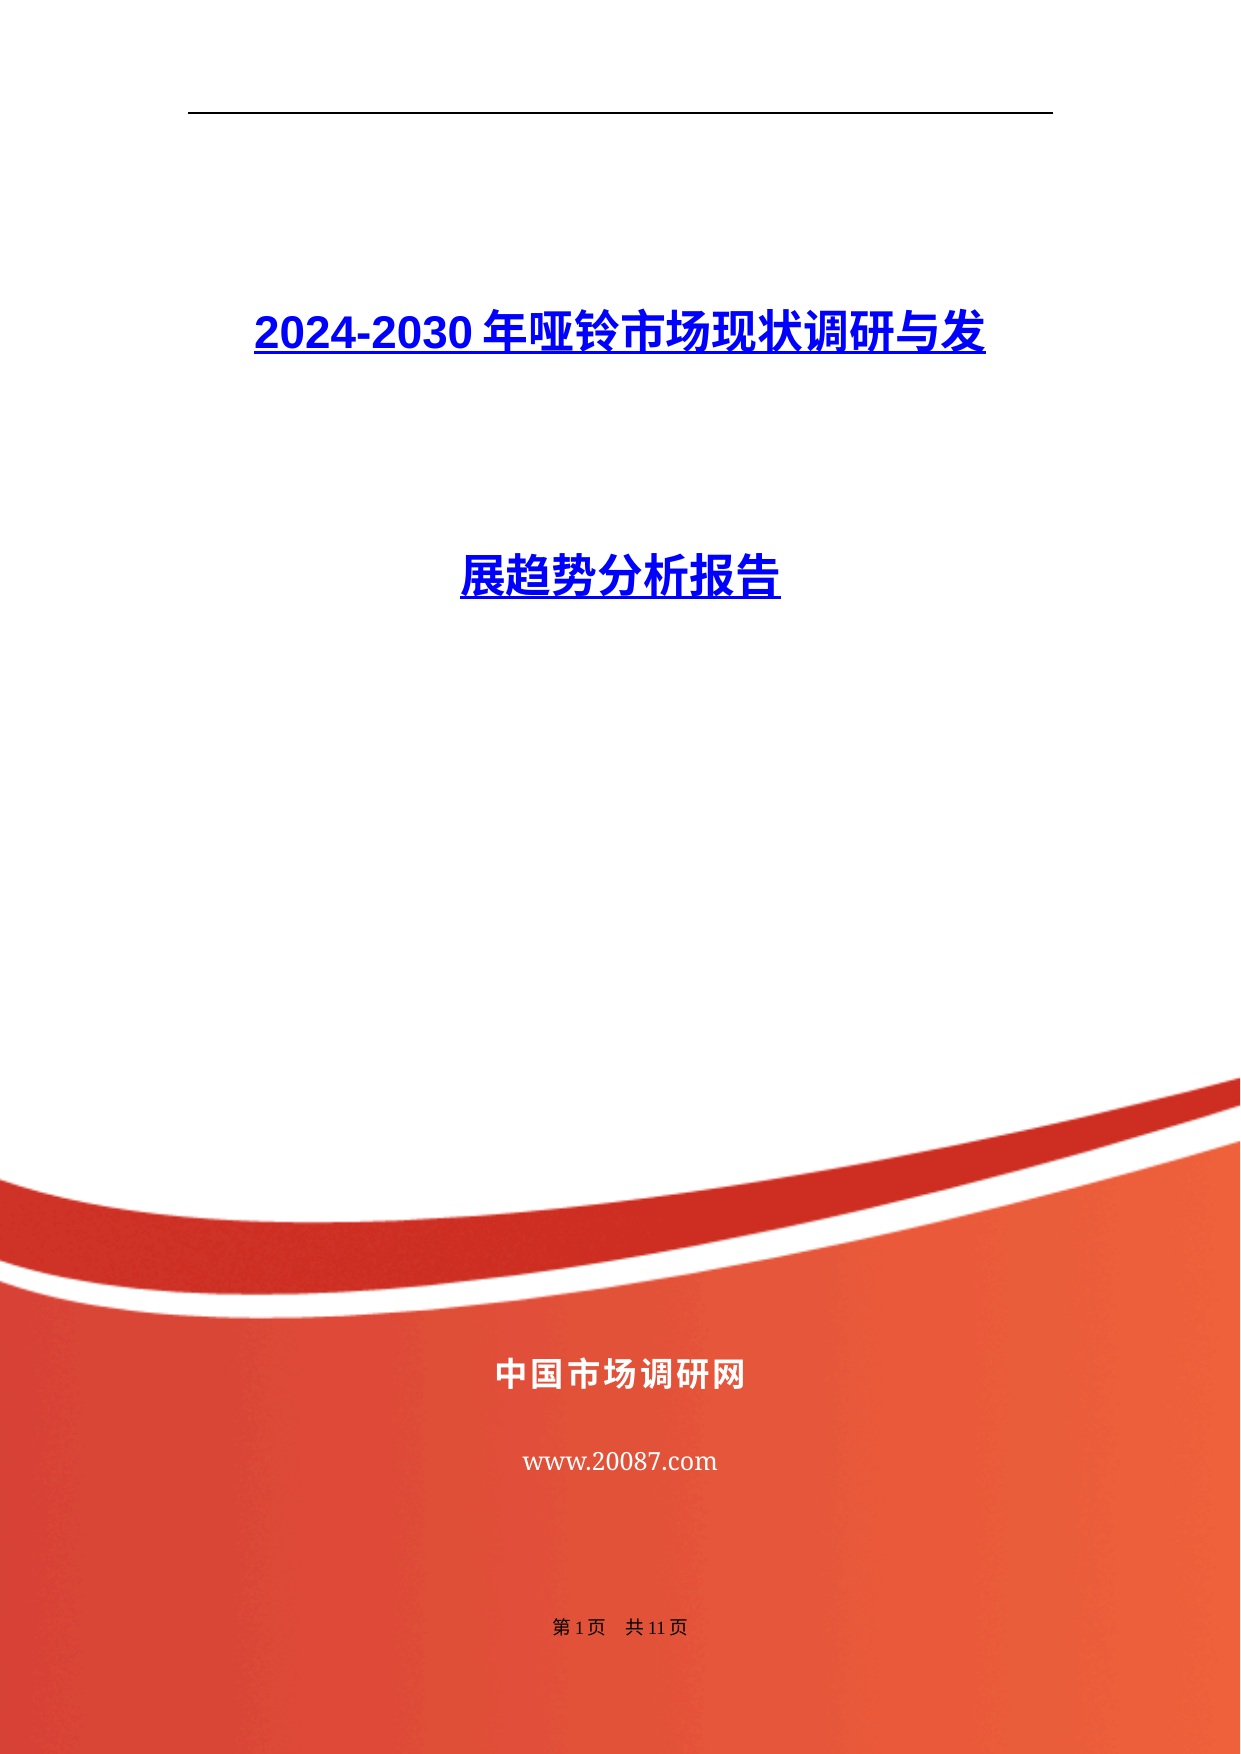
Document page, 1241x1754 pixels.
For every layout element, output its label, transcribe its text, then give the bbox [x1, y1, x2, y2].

table_header 2024-2030年哑铃市场现状调研与发展趋势分析报告 [188, 207, 1053, 773]
text www.20087.com [187, 1428, 1053, 1493]
subtitle 中国市场调研网 [187, 1339, 1053, 1404]
picture [0, 1006, 1241, 1754]
